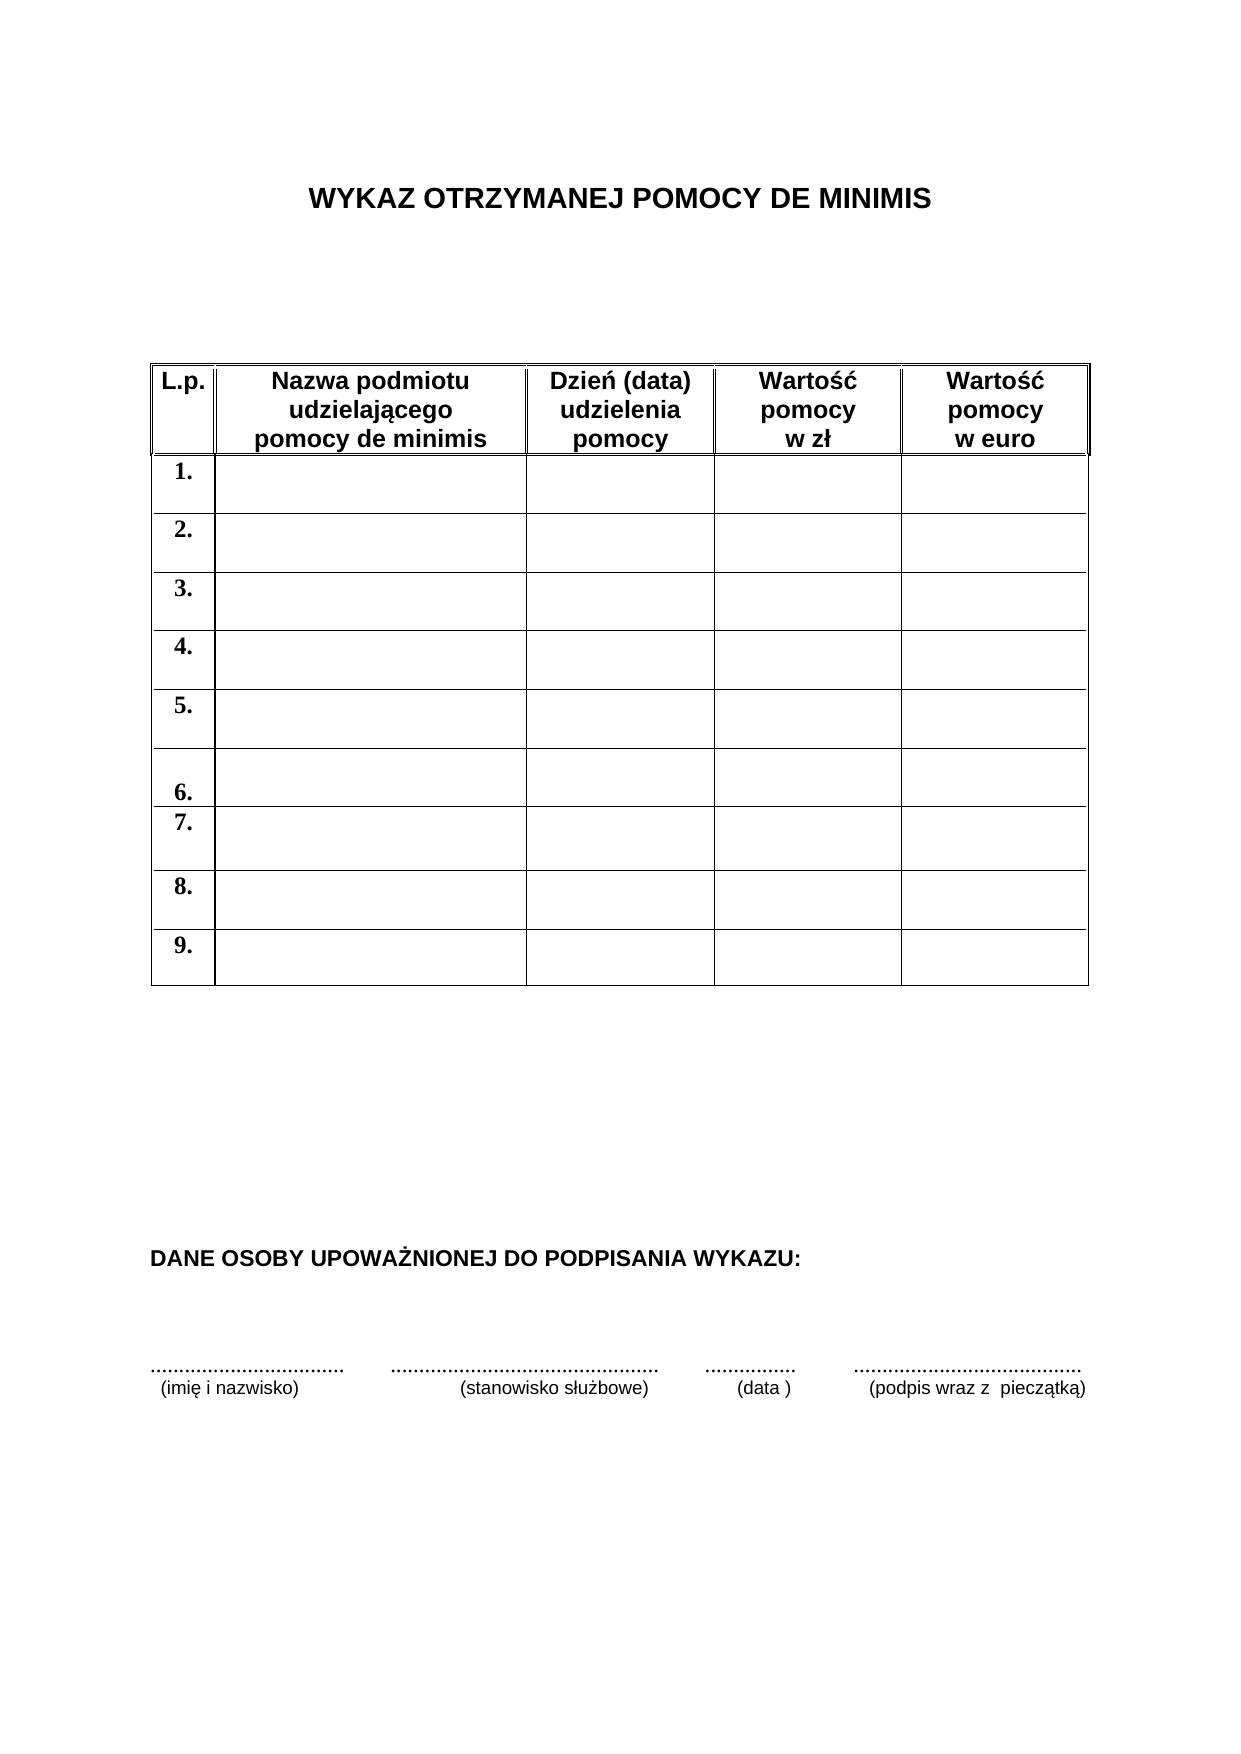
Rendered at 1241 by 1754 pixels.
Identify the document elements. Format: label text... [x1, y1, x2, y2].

table_cell [715, 930, 901, 985]
table_cell [216, 456, 526, 513]
table_cell [902, 748, 1088, 806]
table_cell [715, 456, 901, 513]
table_cell [216, 930, 526, 985]
table_cell [216, 749, 526, 806]
table_cell [902, 870, 1088, 929]
table_header Nazwa podmiotu udzielającego pomocy de minimis [215, 366, 526, 453]
table_cell 2. [152, 513, 214, 572]
table_cell [715, 573, 901, 630]
table_cell 8. [152, 870, 214, 929]
table_cell [902, 572, 1088, 630]
table_cell [902, 806, 1088, 870]
table_cell [902, 513, 1088, 572]
table_cell [715, 871, 901, 929]
table_cell [715, 690, 901, 747]
table_header L.p. [152, 364, 215, 453]
table_cell 4. [152, 630, 214, 689]
text DANE OSOBY UPOWAŻNIONEJ DO PODPISANIA WYKAZU: [150, 1245, 1090, 1272]
table_cell [216, 514, 526, 572]
table_cell 9. [152, 929, 214, 985]
table_header Wartość pomocy w zł [715, 364, 902, 453]
table_cell [527, 871, 714, 929]
table_cell [527, 631, 714, 689]
table_cell [902, 929, 1088, 985]
table_cell [715, 631, 901, 689]
table_cell [527, 807, 714, 870]
table_cell [216, 807, 526, 870]
table_header Wartość pomocy w euro [902, 366, 1087, 453]
table_cell [902, 689, 1088, 747]
table_cell [527, 690, 714, 747]
table_cell [527, 456, 714, 513]
text .................................. ............................................... ................ ........................................ [150, 1351, 1090, 1377]
table_cell 3. [152, 572, 214, 630]
table_cell [527, 930, 714, 985]
table_cell [216, 871, 526, 929]
table_cell [216, 631, 526, 689]
table_cell [902, 630, 1088, 689]
table_cell 7. [152, 806, 214, 870]
subtitle WYKAZ OTRZYMANEJ POMOCY DE MINIMIS [150, 181, 1090, 215]
table_cell [715, 749, 901, 806]
table_cell 6. [152, 748, 214, 806]
text (imię i nazwisko) (stanowisko służbowe) (data ) (podpis wraz z pieczątką) [150, 1377, 1090, 1398]
table_cell 1. [152, 453, 214, 513]
table_cell [715, 807, 901, 870]
table_cell [527, 573, 714, 630]
table_cell [902, 453, 1088, 513]
table_cell [527, 749, 714, 806]
table_cell [216, 573, 526, 630]
table_cell [715, 514, 901, 572]
table_cell [216, 690, 526, 747]
table_cell 5. [152, 689, 214, 747]
table_cell [527, 514, 714, 572]
table_header Dzień (data) udzielenia pomocy [526, 366, 714, 453]
